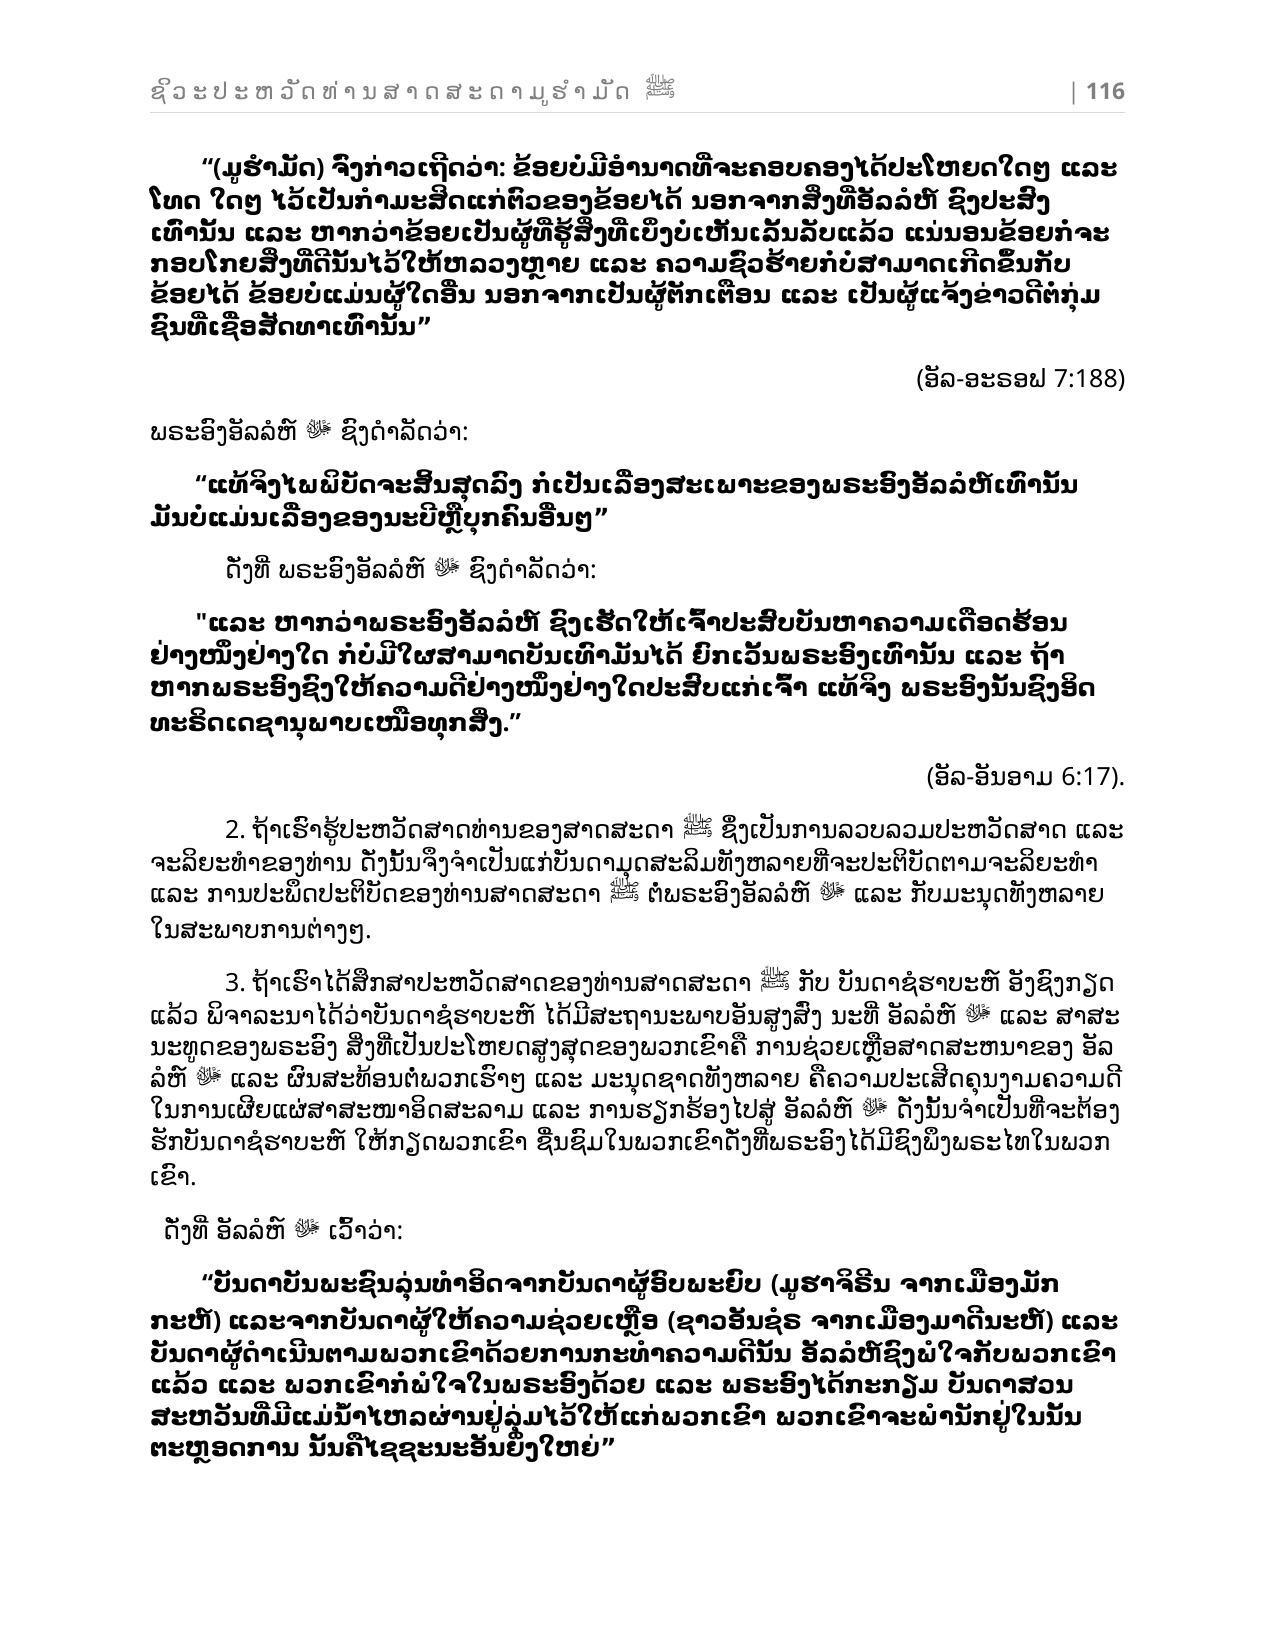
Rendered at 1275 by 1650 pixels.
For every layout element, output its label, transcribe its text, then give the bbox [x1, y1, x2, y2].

text ດັ່ງທີ່ ອັລລໍຫ໌ ﷻ ເວົ້າວ່າ: [150, 1212, 1125, 1246]
text 3. ຖ້າເຮົາໄດ້ສຶກສາປະຫວັດສາດຂອງທ່ານສາດສະດາ ﷺ ກັບ ບັນດາຊໍຮາບະຫ໌ ອັງຊົງກຽດແລ້ວ ພິຈາລະນາໄດ້ວ່າບັນດາຊໍຮາບະຫ໌ ໄດ້ມີສະຖານະພາບອັນສູງສົ່ງ ນະທີ່ ອັລລໍຫ໌ ﷻ ແລະ ສາສະນະທູດຂອງພຣະອົງ ສິ່ງທີ່ເປັນປະໂຫຍດສູງສຸດຂອງພວກເຂົາຄື ການຊ່ວຍເຫຼືອສາດສະຫນາຂອງ ອັລລໍຫ໌ ﷻ ແລະ ຜົນສະທ້ອນຕໍ່ພວກເຮົາໆ ແລະ ມະນຸດຊາດທັງຫລາຍ ຄືຄວາມປະເສີດຄຸນງາມຄວາມດີໃນການເຜີຍແຜ່ສາສະໜາອິດສະລາມ ແລະ ການຮຽກຮ້ອງໄປສູ່ ອັລລໍຫ໌ ﷻ ດັ່ງນັ້ນຈໍາເປັນທີ່ຈະຕ້ອງຮັກບັນດາຊໍຮາບະຫ໌ ໃຫ້​ກຽດ​​ພວກ​ເຂົາ ຊື່ນ​ຊົມໃນ​ພວກ​ເຂົາ​ດັ່ງ​ທີ່​ພຣະອົງໄດ້​ມີ​ຊົງພຶງພຣະໄທໃນ​ພວກ​ເຂົາ. [150, 965, 1125, 1193]
text “ແທ້ຈິງໄພພິບັດຈະສິ້ນສຸດລົງ ກໍ່ເປັນເລື່ອງສະເພາະຂອງພຣະອົງອັລລໍຫ໌ເທົ່ານັ້ນ ມັນບໍ່ແມ່ນເລື່ອງຂອງນະບີຫຼືບຸກຄົນອື່ນໆ” [150, 467, 1125, 533]
text ພຣະອົງອັລລໍຫ໌ ﷻ ຊົງດໍາລັດວ່າ: [150, 414, 1125, 448]
text ດັ່ງທີ່ ພຣະອົງອັລລໍຫ໌ ﷻ ຊົງດໍາລັດວ່າ: [150, 552, 1125, 586]
text 2. ຖ້າເຮົາຮູ້ປະຫວັດສາດທ່ານຂອງສາດສະດາ ﷺ ຊຶ່ງເປັນການລວບລວມປະຫວັດສາດ ແລະຈະລິຍະທຳຂອງທ່ານ ດັ່ງນັ້ນຈຶງຈຳເປັນແກ່ບັນດາມຸດສະລິມທັງຫລາຍທີ່ຈະປະຕິບັດຕາມຈະລິຍະທຳ ແລະ ການປະພຶດປະຕິບັດຂອງທ່ານສາດສະດາ ﷺ ຕໍ່ພຣະອົງອັລລໍຫ໌ ﷻ ແລະ ກັບມະນຸດທັງຫລາຍ ໃນ​ສະພາບການ​ຕ່າງໆ​. [150, 812, 1125, 945]
text (ອັລ-ອະຣອຟ 7:188) [150, 360, 1125, 394]
text (ອັລ-ອັນອາມ 6:17). [150, 758, 1125, 792]
text “(ມູຮຳມັດ) ຈົ່ງກ່າວເຖີດວ່າ: ຂ້ອຍບໍ່ມີອຳນາດທີ່ຈະຄອບຄອງໄດ້ປະໂຫຍດໃດໆ ແລະ ໂທດ ໃດໆ ໄວ້ເປັນກຳມະສິດແກ່ຕົວຂອງຂ້ອຍໄດ້ ນອກຈາກສິ່ງທີ່ອັລລໍຫ໌ ຊົງປະສົງເທົ່ານັ້ນ ແລະ ຫາກວ່າ​ຂ້ອຍ​ເປັນ​ຜູ້​ທີ່ຮູ້​ສິ່ງ​ທີ່​ເບິ່ງ​ບໍ່​ເຫັນເລັ້ນລັບແລ້ວ ແນ່ນອນຂ້ອຍ​ກໍ່​ຈະ​ກອບໂກຍ​ສິ່ງ​ທີ່​ດີ​ນັ້ນໄວ້ໃຫ້ຫລວງຫຼາຍ ແລະ ​ຄວາມ​ຊົ່ວ​ຮ້າຍ​ກໍ່ບໍ່​ສາ​ມາດ​ເກີດ​ຂຶ້ນກັບ​ຂ້ອຍໄດ້ ຂ້ອຍບໍ່ແມ່ນຜູ້ໃດອື່ນ ນອກ​ຈາກ​​ເປັນ​ຜູ້ຕັກເຕືອນ ​ແລະ ​ເປັນຜູ້ແຈ້ງ​ຂ່າວ​ດີ​ຕໍ່​ກຸ່ມຊົນ​ທີ່​ເຊື່ອ​ສັດທາເທົ່າ​ນັ້ນ” [150, 150, 1125, 341]
text "ແລະ ຫາກວ່າພຣະອົງອັລລໍຫ໌ ຊົງ​ເຮັດ​ໃຫ້​ເຈົ້າປະສົບ​​ບັນຫາຄວາມເດືອດຮ້ອນ​​ຢ່າງໜຶ່ງຢ່າງໃດ ກໍ່ບໍ່ມີໃຜສາມາດບັນເທົາມັນໄດ້ ຍົກເວັ້ນພຣະອົງເທົ່ານັ້ນ ແລະ​ ຖ້າ​ຫາກ​ພຣະ​ອົງ​ຊົງໃຫ້ຄວາມດີ​​ຢ່າງໜຶ່ງຢ່າງໃດປະສົບແກ່ເຈົ້າ ແທ້​ຈິງ​ ພຣະ​ອົງນັ້ນຊົງ​ອິດທະຣິດ​ເດຊານຸພາບ​ເໜືອ​ທຸກ​ສິ່ງ.” [150, 605, 1125, 739]
text “ບັນດາບັນພະຊົນລຸ່ນທໍາອິດ​ຈາກ​ບັນ​ດາ​ຜູ້​ອົບ​ພະ​ຍົບ (ມູ​ຮາ​ຈິ​ຣີນ ຈາກ​ເມືອງ​ມັກ​ກະຫ໌) ແລະ​ຈາກ​ບັນ​ດາ​ຜູ້ໃຫ້ຄວາມ​ຊ່ວຍເຫຼືອ (ຊາວອັນຊໍຣ ​ຈາກ​ເມືອງ​ມາ​ດີ​ນະຫ໌) ແລະ ​ບັນດາຜູ້​ດຳເນີນ​ຕາມ​ພວກ​ເຂົາ​ດ້ວຍ​ການກະທຳຄວາມ​ດີນັ້ນ ອັລລໍຫ໌ຊົງ​ພໍ​ໃຈ​ກັບ​ພວກເຂົາແລ້ວ​ ແລະ ພວກ​ເຂົາກໍ່​ພໍ​ໃຈ​ໃນພຣະອົງດ້ວຍ ແລະ ພຣະອົງໄດ້ກະກຽມ ບັນດາສວນສະຫວັນທີ່ມີແມ່ນ້ຳໄຫລຜ່ານຢູ່ລຸ່ມໄວ້ໃຫ້ແກ່ພວກເຂົາ ພວກເຂົາຈະພຳນັກຢູ່ໃນນັ້ນຕະຫຼອດການ ນັ້ນຄື​​ໄຊ​ຊະນະ​ອັນ​ຍິ່ງ​ໃຫຍ່” [150, 1266, 1125, 1462]
